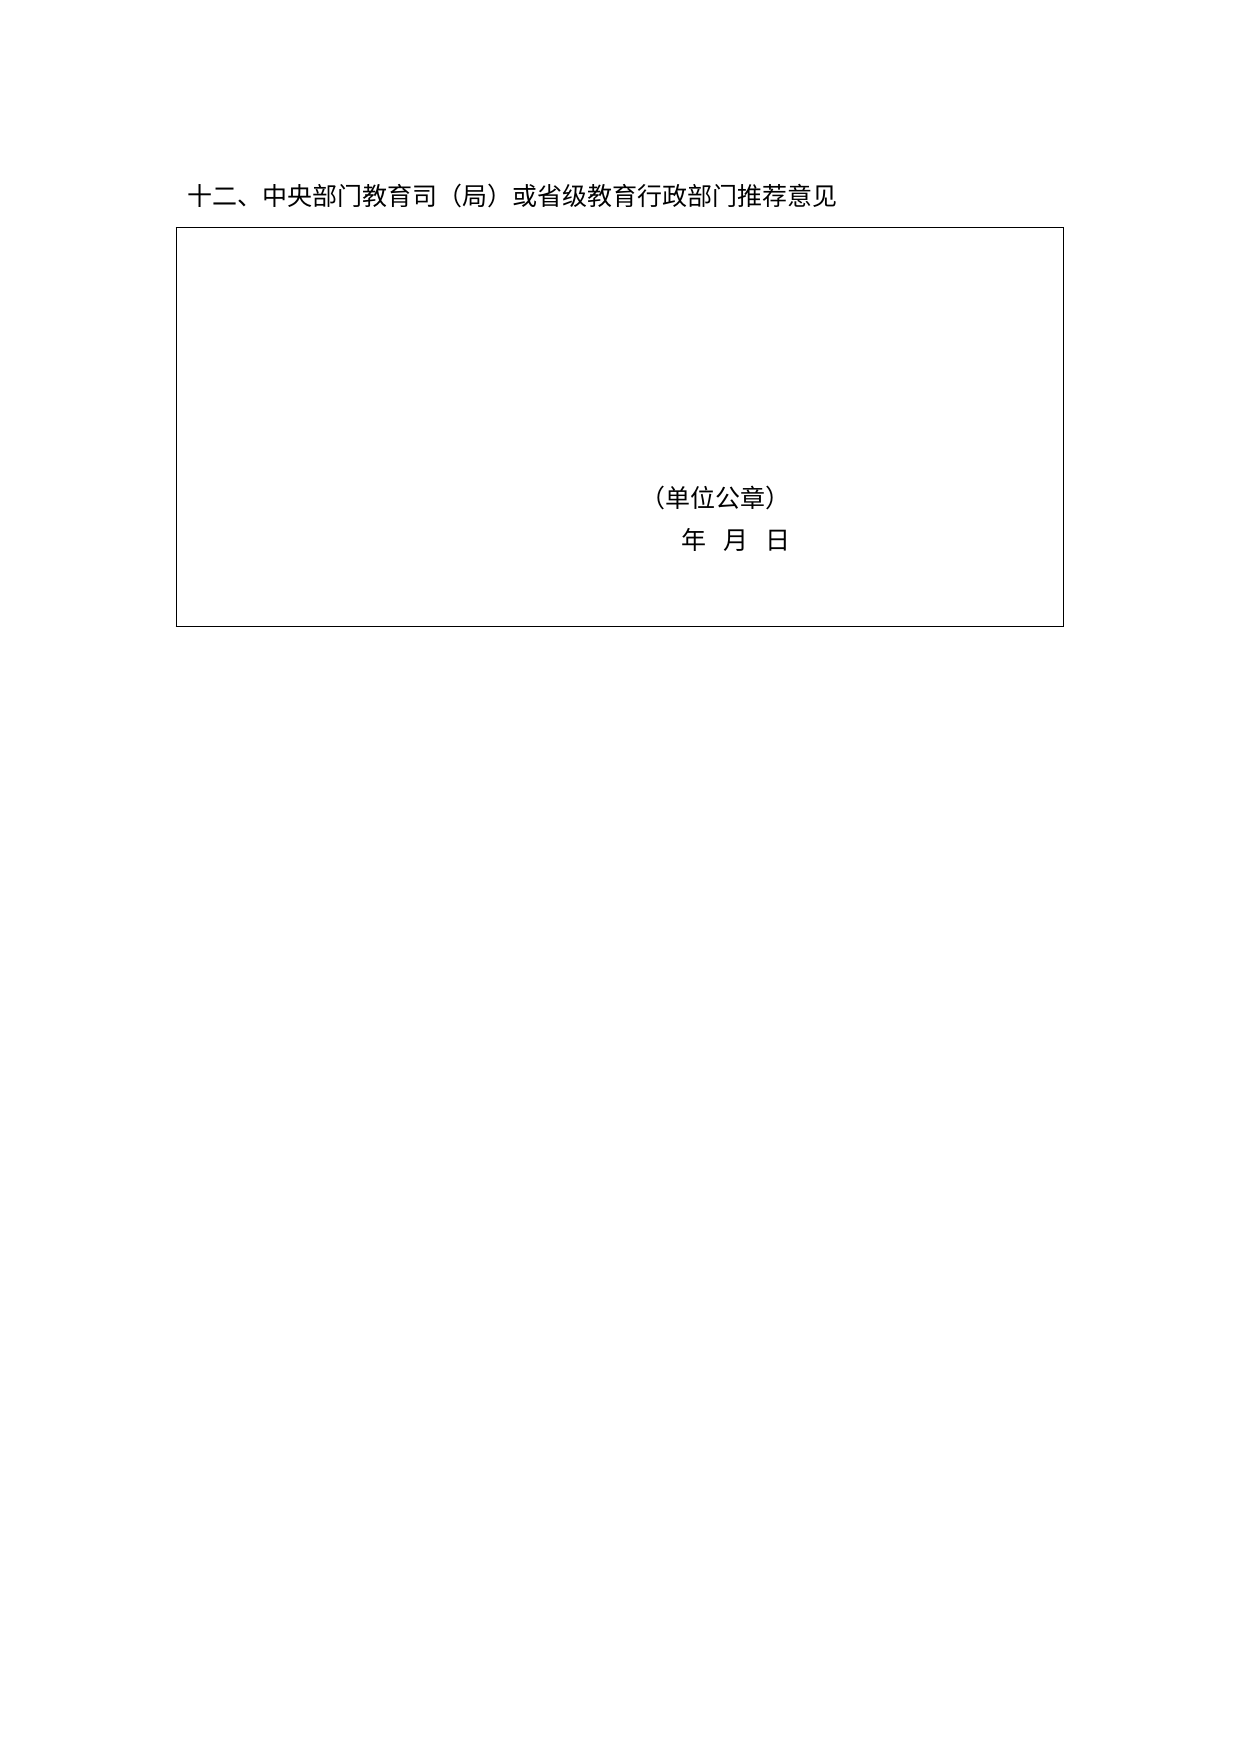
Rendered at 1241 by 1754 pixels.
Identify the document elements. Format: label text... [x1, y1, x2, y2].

table_header （单位公章） 年 月 日 [177, 228, 1063, 626]
list 中央部门教育司（局）或省级教育行政部门推荐意见 [187, 162, 1053, 227]
